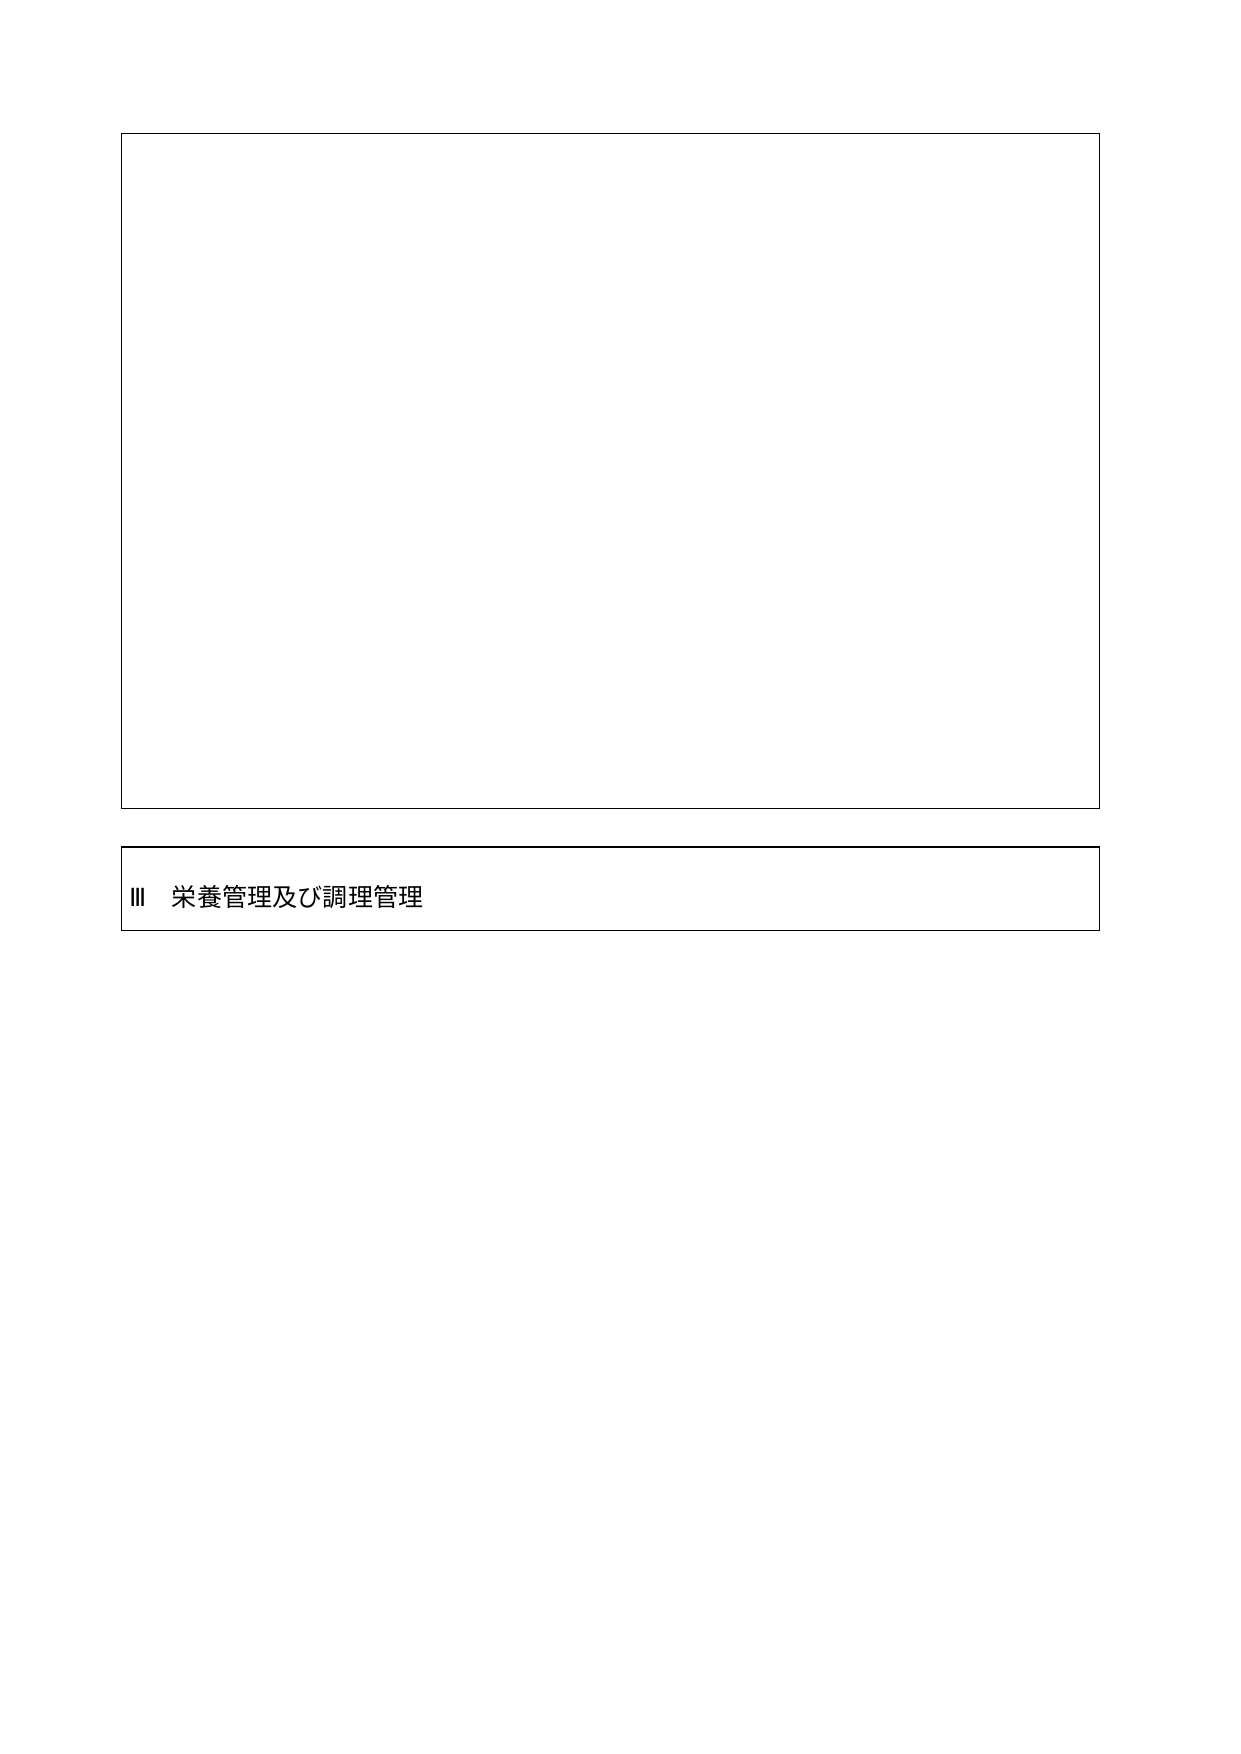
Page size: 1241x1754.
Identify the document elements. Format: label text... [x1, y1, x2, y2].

table_header Ⅲ 栄養管理及び調理管理 [122, 848, 1099, 930]
table_cell [122, 134, 1099, 808]
